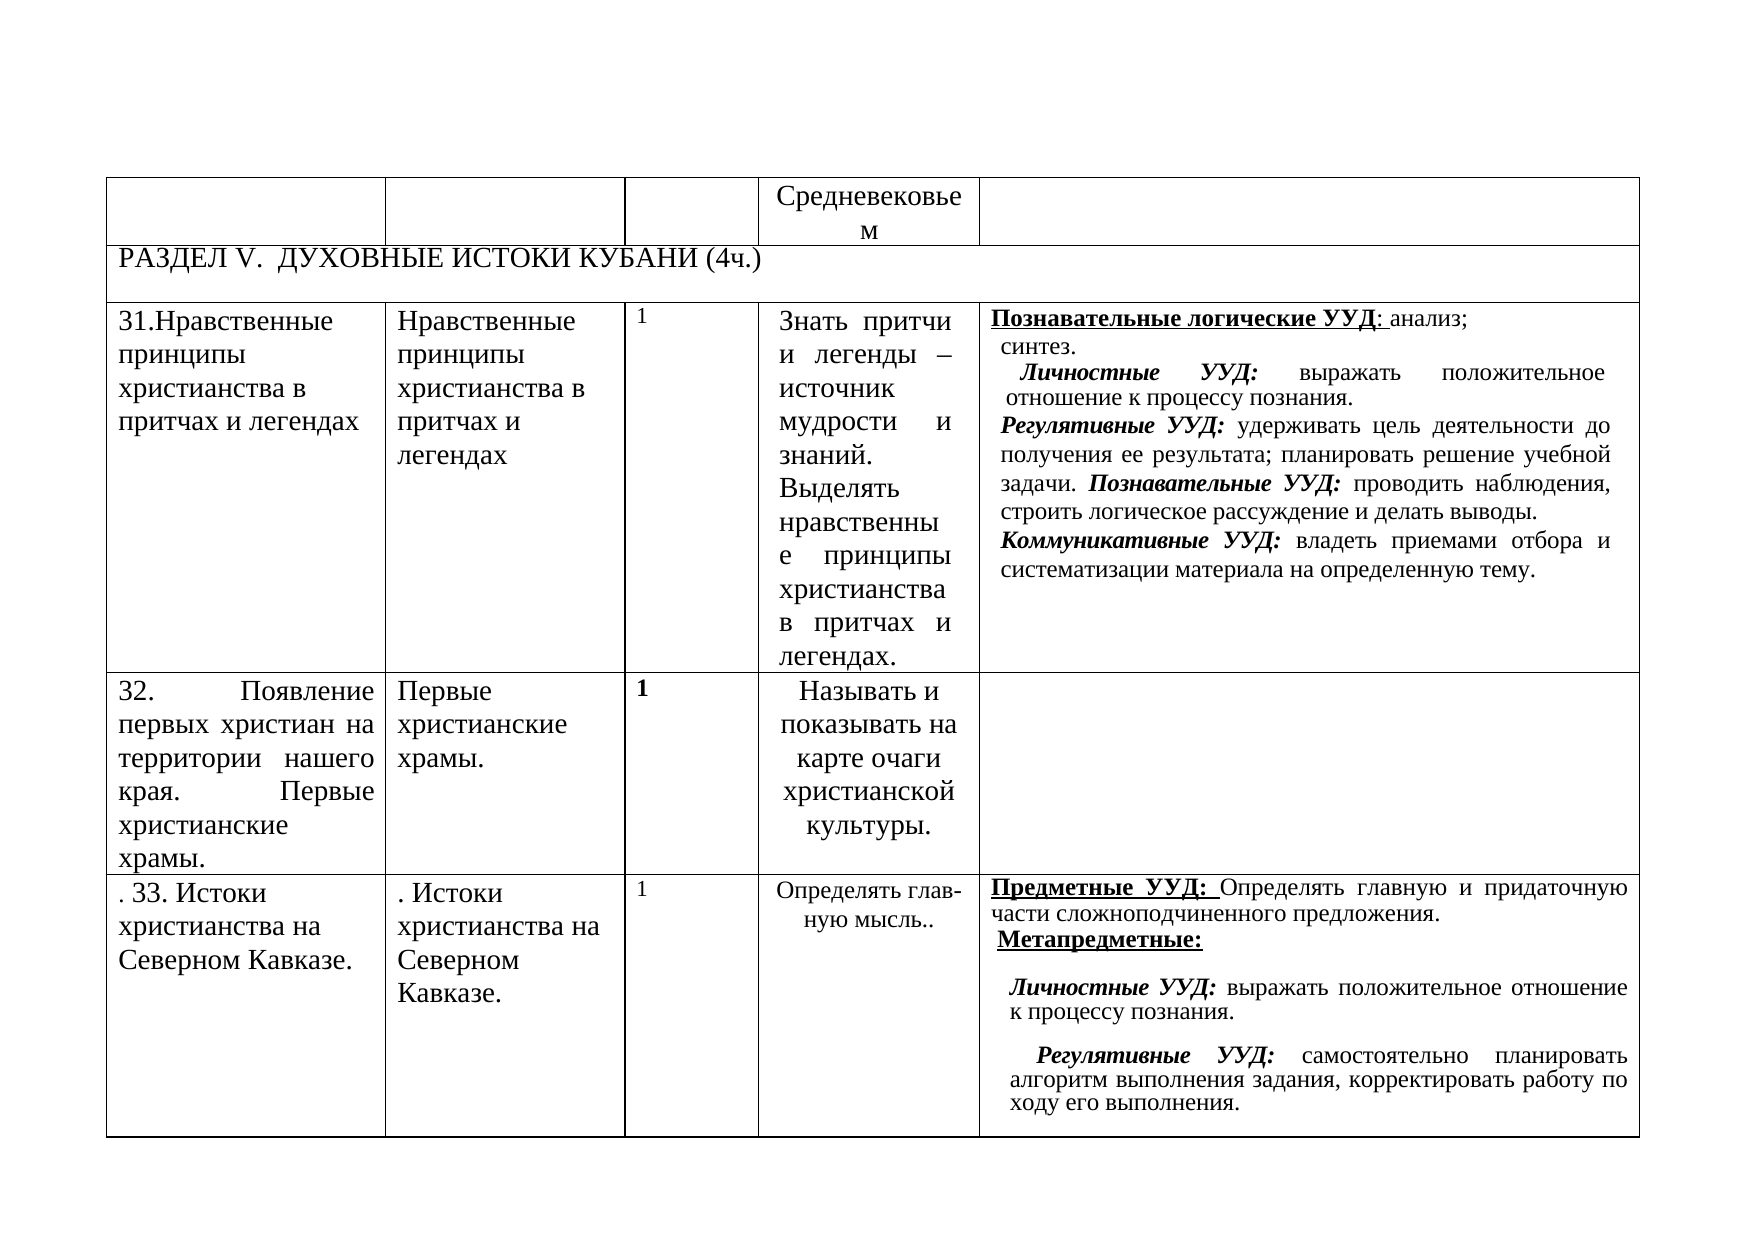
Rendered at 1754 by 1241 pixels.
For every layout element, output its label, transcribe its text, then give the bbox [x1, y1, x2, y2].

table_cell Познавательные логические УУД: анализ; синтез. Личностные УУД: выражать положительное отношение к процессу познания. Регулятивные УУД: удерживать цель деятельности до получения ее результата; планировать решение учебной задачи. Познавательные УУД: проводить наблюдения, строить логическое рассуждение и делать выводы. Коммуникативные УУД: владеть приемами отбора и систематизации материала на определенную тему. [980, 303, 1639, 672]
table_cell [386, 875, 624, 1136]
table_cell 1 [626, 303, 758, 672]
table_cell 1 [626, 673, 758, 874]
table_cell [980, 673, 1639, 874]
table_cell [107, 178, 385, 245]
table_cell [980, 178, 1639, 245]
table_cell РАЗДЕЛ V. ДУХОВНЫЕ ИСТОКИ КУБАНИ (4ч.) [107, 246, 1639, 302]
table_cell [980, 875, 1639, 1136]
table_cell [759, 178, 979, 245]
table_cell Первые христианские храмы. [386, 673, 624, 874]
table_cell Называть и показывать на карте очаги христианской культуры. [759, 673, 979, 874]
table_cell 1 [626, 875, 758, 1136]
table_cell 32. Появление первых христиан на территории нашего края. Первые христианские храмы. [107, 673, 385, 874]
table_cell 2 [626, 178, 758, 245]
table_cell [759, 875, 979, 1136]
table_cell Знать притчи и легенды – источник мудрости и знаний. Выделять нравственные принципы христианства в притчах и легендах. [759, 303, 979, 672]
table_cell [386, 178, 624, 245]
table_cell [107, 875, 385, 1136]
table_cell Нравственные принципы христианства в притчах и легендах [386, 303, 624, 672]
table_cell 31.Нравственные принципы христианства в притчах и легендах [107, 303, 385, 672]
